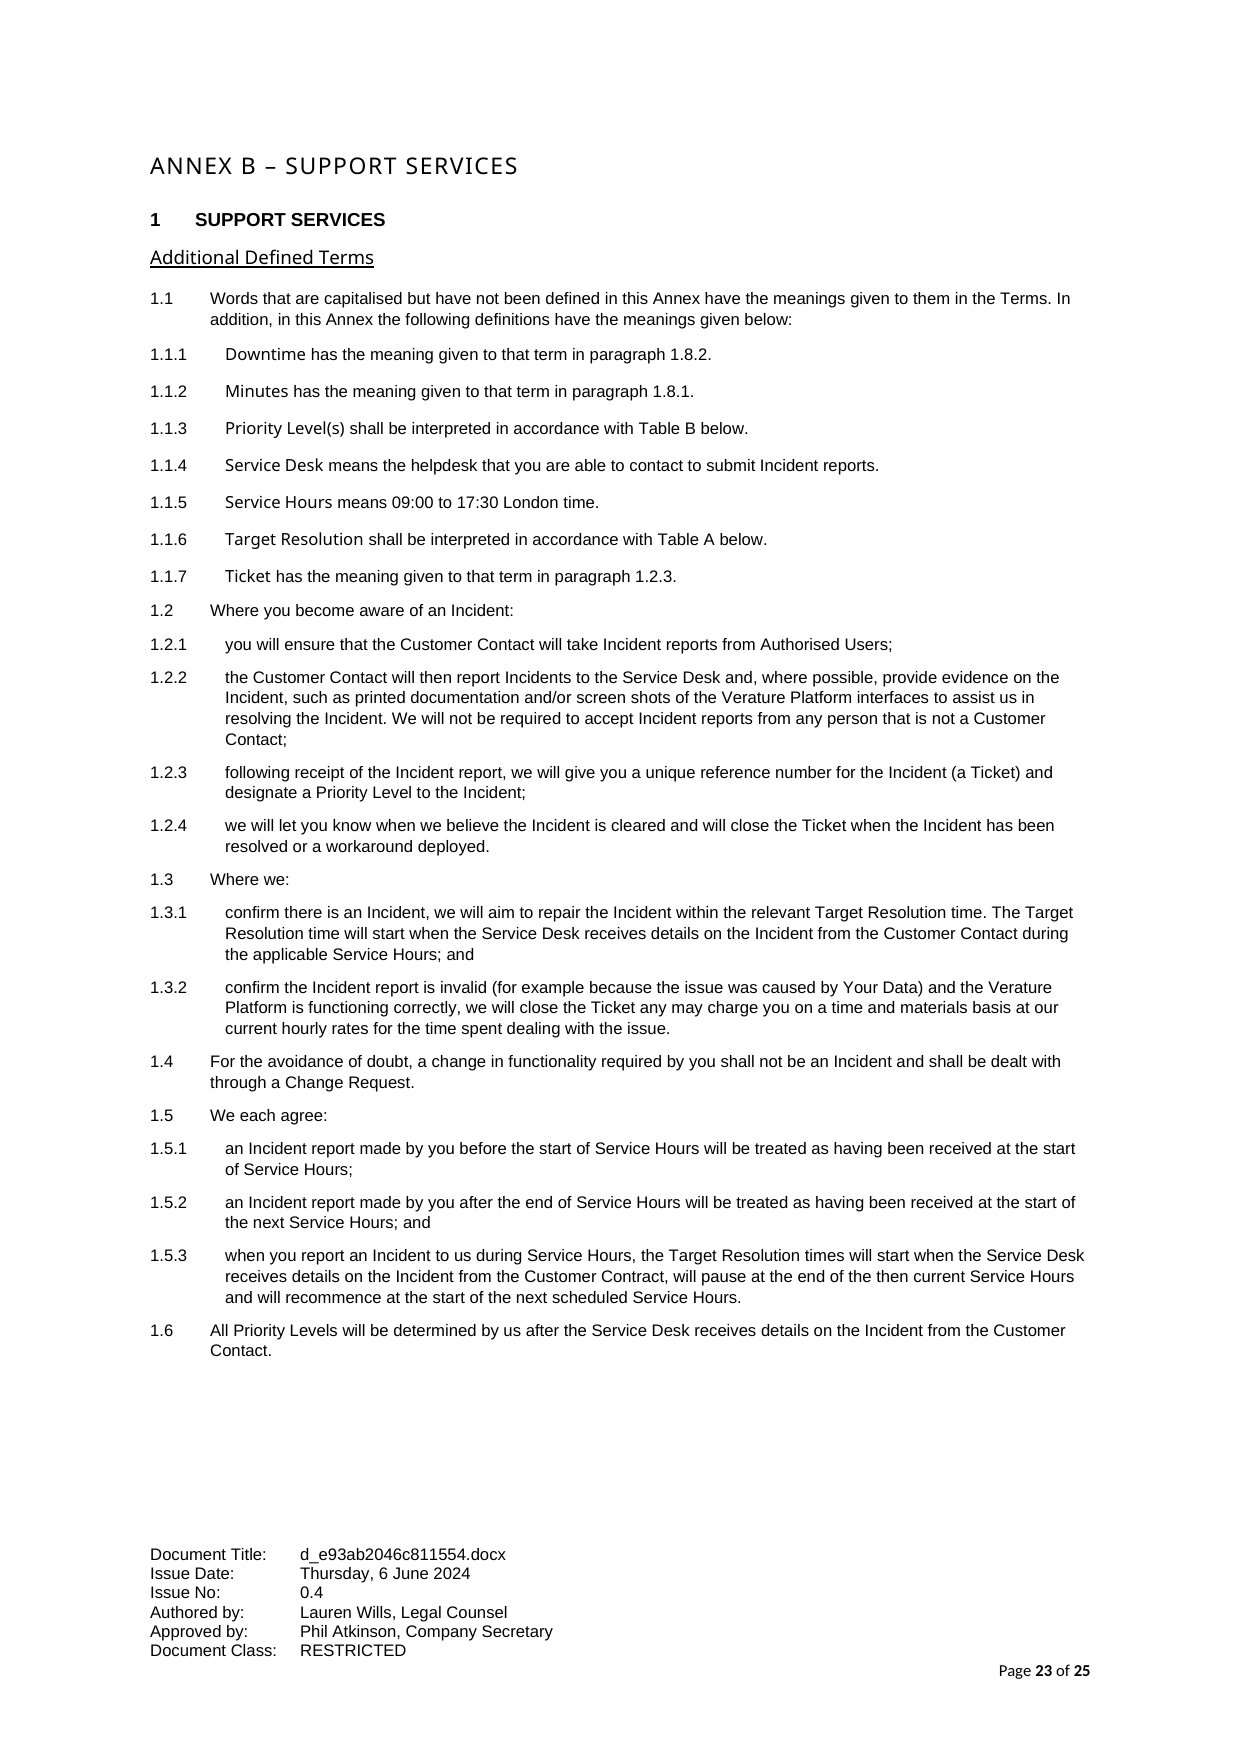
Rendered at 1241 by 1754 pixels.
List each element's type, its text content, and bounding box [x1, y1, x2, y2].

subtitle when you report an Incident to us during Service Hours, the Target Resolution times will start when the Service Desk receives details on the Incident from the Customer Contract, will pause at the end of the then current Service Hours and will recommence at the start of the next scheduled Service Hours. [150, 1246, 1090, 1307]
subtitle we will let you know when we believe the Incident is cleared and will close the Ticket when the Incident has been resolved or a workaround deployed. [150, 816, 1090, 856]
subtitle We each agree: [150, 1106, 1090, 1125]
subtitle All Priority Levels will be determined by us after the Service Desk receives details on the Incident from the Customer Contact. [150, 1321, 1090, 1360]
subtitle following receipt of the Incident report, we will give you a unique reference number for the Incident (a Ticket) and designate a Priority Level to the Incident; [150, 762, 1090, 802]
subtitle Service Hours means 09:00 to 17:30 London time. [150, 490, 1090, 513]
subtitle an Incident report made by you before the start of Service Hours will be treated as having been received at the start of Service Hours; [150, 1139, 1090, 1178]
subtitle Target Resolution shall be interpreted in accordance with Table A below. [150, 527, 1090, 550]
subtitle SUPPORT SERVICES [150, 209, 1090, 230]
subtitle the Customer Contact will then report Incidents to the Service Desk and, where possible, provide evidence on the Incident, such as printed documentation and/or screen shots of the Verature Platform interfaces to assist us in resolving the Incident. We will not be required to accept Incident reports from any person that is not a Customer Contact; [150, 667, 1090, 748]
text Additional Defined Terms [150, 244, 1090, 270]
subtitle ANNEX B – SUPPORT SERVICES [150, 150, 1090, 181]
subtitle Where we: [150, 870, 1090, 889]
subtitle an Incident report made by you after the end of Service Hours will be treated as having been received at the start of the next Service Hours; and [150, 1192, 1090, 1232]
subtitle confirm the Incident report is invalid (for example because the issue was caused by Your Data) and the Verature Platform is functioning correctly, we will close the Ticket any may charge you on a time and materials basis at our current hourly rates for the time spent dealing with the issue. [150, 977, 1090, 1038]
subtitle Downtime has the meaning given to that term in paragraph 1.8.2. [150, 342, 1090, 365]
subtitle Priority Level(s) shall be interpreted in accordance with Table B below. [150, 416, 1090, 439]
subtitle Words that are capitalised but have not been defined in this Annex have the meanings given to them in the Terms. In addition, in this Annex the following definitions have the meanings given below: [150, 289, 1090, 328]
subtitle confirm there is an Incident, we will aim to repair the Incident within the relevant Target Resolution time. The Target Resolution time will start when the Service Desk receives details on the Incident from the Customer Contact during the applicable Service Hours; and [150, 903, 1090, 963]
subtitle Where you become aware of an Incident: [150, 601, 1090, 620]
subtitle Minutes has the meaning given to that term in paragraph 1.8.1. [150, 379, 1090, 402]
subtitle Ticket has the meaning given to that term in paragraph 1.2.3. [150, 564, 1090, 587]
subtitle For the avoidance of doubt, a change in functionality required by you shall not be an Incident and shall be dealt with through a Change Request. [150, 1052, 1090, 1092]
subtitle Service Desk means the helpdesk that you are able to contact to submit Incident reports. [150, 453, 1090, 476]
subtitle you will ensure that the Customer Contact will take Incident reports from Authorised Users; [150, 634, 1090, 653]
